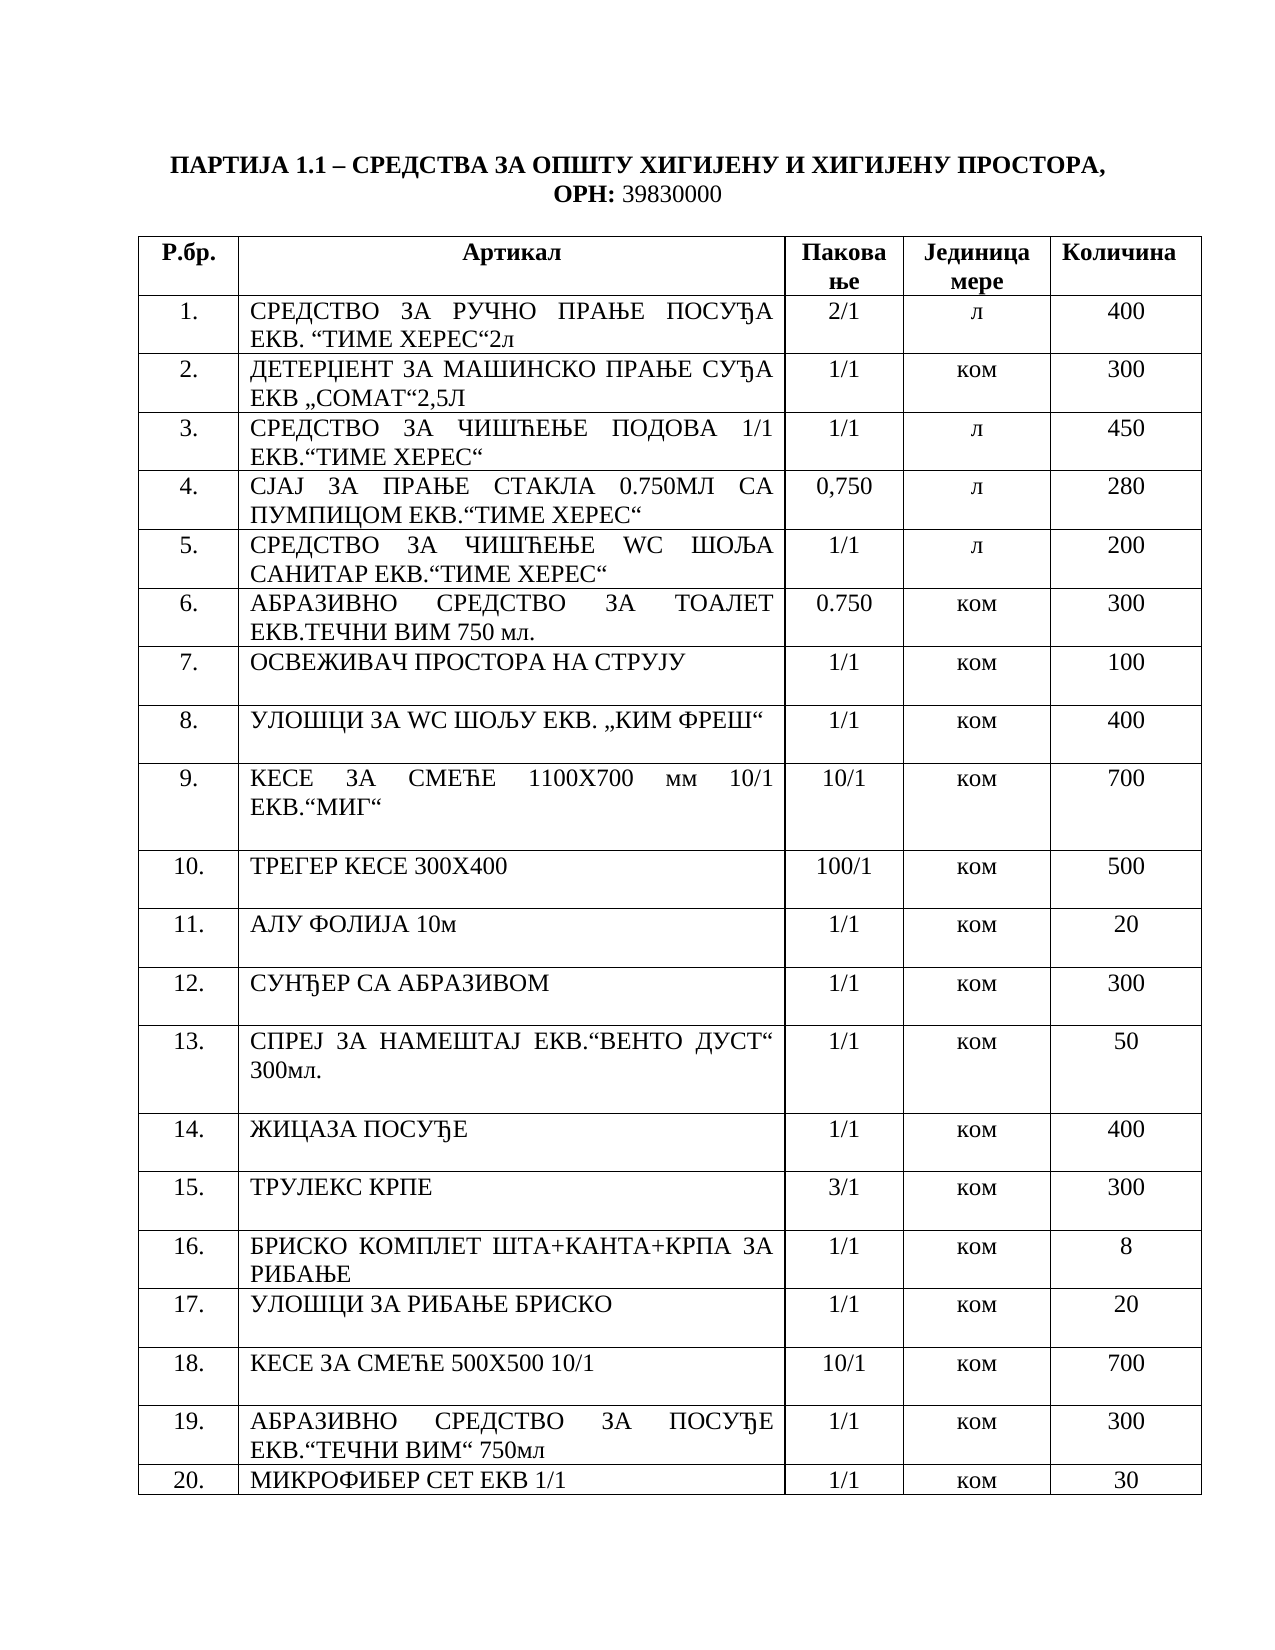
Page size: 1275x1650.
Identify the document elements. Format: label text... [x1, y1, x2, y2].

table_cell 13. [139, 1026, 238, 1113]
table_cell ком [904, 851, 1050, 908]
table_cell ком [904, 1172, 1050, 1230]
table_cell 300 [1051, 589, 1201, 646]
table_cell 700 [1051, 1348, 1201, 1405]
table_cell 14. [139, 1114, 238, 1171]
table_cell 16. [139, 1231, 238, 1288]
table_cell ком [904, 706, 1050, 762]
table_cell ком [904, 647, 1050, 704]
table_cell УЛОШЦИ ЗА WC ШОЉУ ЕКВ. „КИМ ФРЕШ“ [239, 706, 784, 762]
table_header Јединица мере [904, 237, 1050, 295]
table_cell 18. [139, 1348, 238, 1405]
table_cell 300 [1051, 354, 1201, 412]
table_cell ком [904, 1465, 1050, 1494]
table_cell 20 [1051, 1289, 1201, 1347]
table_cell ком [904, 1231, 1050, 1288]
table_cell 20 [1051, 909, 1201, 967]
table_cell АЛУ ФОЛИЈА 10м [239, 909, 784, 967]
table_cell 1/1 [786, 706, 903, 762]
table_cell л [904, 296, 1050, 353]
table_cell 300 [1051, 968, 1201, 1025]
table_cell 3/1 [786, 1172, 903, 1230]
table_cell 0.750 [786, 589, 903, 646]
table_cell СРЕДСТВО ЗА РУЧНО ПРАЊЕ ПОСУЂА ЕКВ. “ТИМЕ ХЕРЕС“2л [239, 296, 784, 353]
table_cell 500 [1051, 851, 1201, 908]
table_cell ком [904, 968, 1050, 1025]
table_cell 100 [1051, 647, 1201, 704]
table_cell 1/1 [786, 1231, 903, 1288]
table_cell ком [904, 1406, 1050, 1464]
table_cell 1/1 [786, 530, 903, 587]
table_cell 8 [1051, 1231, 1201, 1288]
table_cell ком [904, 764, 1050, 850]
table_cell 1/1 [786, 1289, 903, 1347]
table_cell 7. [139, 647, 238, 704]
table_cell 1/1 [786, 1406, 903, 1464]
table_cell 0,750 [786, 471, 903, 529]
table_cell л [904, 413, 1050, 470]
table_cell ТРУЛЕКС КРПЕ [239, 1172, 784, 1230]
table_cell БРИСКО КОМПЛЕТ ШТА+КАНТА+КРПА ЗА РИБАЊЕ [239, 1231, 784, 1288]
table_header Паковање [786, 237, 903, 295]
table_cell СУНЂЕР СА АБРАЗИВОМ [239, 968, 784, 1025]
table_cell 300 [1051, 1406, 1201, 1464]
table_cell 8. [139, 706, 238, 762]
table_cell 11. [139, 909, 238, 967]
table_cell ком [904, 589, 1050, 646]
table_cell СРЕДСТВО ЗА ЧИШЋЕЊЕ ПОДОВА 1/1 ЕКВ.“ТИМЕ ХЕРЕС“ [239, 413, 784, 470]
table_cell СПРЕЈ ЗА НАМЕШТАЈ ЕКВ.“ВЕНТО ДУСТ“ 300мл. [239, 1026, 784, 1113]
table_header Артикал [239, 237, 784, 295]
table_cell 1/1 [786, 909, 903, 967]
table_cell 1/1 [786, 354, 903, 412]
table_cell 6. [139, 589, 238, 646]
table_cell КЕСЕ ЗА СМЕЋЕ 1100Х700 мм 10/1 ЕКВ.“МИГ“ [239, 764, 784, 850]
table_cell 1/1 [786, 413, 903, 470]
table_cell ком [904, 1289, 1050, 1347]
table_cell 4. [139, 471, 238, 529]
table_cell ЖИЦАЗА ПОСУЂЕ [239, 1114, 784, 1171]
table_cell 200 [1051, 530, 1201, 587]
table_cell ком [904, 1114, 1050, 1171]
table_cell 50 [1051, 1026, 1201, 1113]
table_cell ком [904, 1348, 1050, 1405]
table_cell 10. [139, 851, 238, 908]
table_cell 3. [139, 413, 238, 470]
table_cell 1/1 [786, 647, 903, 704]
table_cell 1/1 [786, 1026, 903, 1113]
table_cell КЕСЕ ЗА СМЕЋЕ 500Х500 10/1 [239, 1348, 784, 1405]
table_cell л [904, 530, 1050, 587]
table_cell 400 [1051, 1114, 1201, 1171]
table_cell 1/1 [786, 968, 903, 1025]
table_cell 19. [139, 1406, 238, 1464]
table_header Р.бр. [139, 237, 238, 295]
table_cell 10/1 [786, 1348, 903, 1405]
table_cell 1/1 [786, 1465, 903, 1494]
table_cell ДЕТЕРЏЕНТ ЗА МАШИНСКО ПРАЊЕ СУЂА ЕКВ „СОМАТ“2,5Л [239, 354, 784, 412]
table_cell СРЕДСТВО ЗА ЧИШЋЕЊЕ WC ШОЉА САНИТАР ЕКВ.“ТИМЕ ХЕРЕС“ [239, 530, 784, 587]
table_cell 300 [1051, 1172, 1201, 1230]
table_cell ком [904, 909, 1050, 967]
table_cell 17. [139, 1289, 238, 1347]
table_cell ком [904, 354, 1050, 412]
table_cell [239, 1465, 784, 1494]
text ПАРТИЈА 1.1 – СРЕДСТВА ЗА ОПШТУ ХИГИЈЕНУ И ХИГИЈЕНУ ПРОСТОРА, ОРН: 39830000 [150, 150, 1125, 207]
table_cell ком [904, 1026, 1050, 1113]
table_cell 9. [139, 764, 238, 850]
table_cell 2/1 [786, 296, 903, 353]
table_cell 450 [1051, 413, 1201, 470]
table_cell 700 [1051, 764, 1201, 850]
table_cell 100/1 [786, 851, 903, 908]
table_cell л [904, 471, 1050, 529]
table_cell ОСВЕЖИВАЧ ПРОСТОРА НА СТРУЈУ [239, 647, 784, 704]
table_cell 12. [139, 968, 238, 1025]
table_cell 400 [1051, 706, 1201, 762]
table_cell 5. [139, 530, 238, 587]
table_cell 20. [139, 1465, 238, 1494]
table_cell 2. [139, 354, 238, 412]
table_cell 1/1 [786, 1114, 903, 1171]
table_cell 10/1 [786, 764, 903, 850]
table_cell ТРЕГЕР КЕСЕ 300Х400 [239, 851, 784, 908]
table_cell СЈАЈ ЗА ПРАЊЕ СТАКЛА 0.750МЛ СА ПУМПИЦОМ ЕКВ.“ТИМЕ ХЕРЕС“ [239, 471, 784, 529]
table_cell АБРАЗИВНО СРЕДСТВО ЗА ПОСУЂЕ ЕКВ.“ТЕЧНИ ВИМ“ 750мл [239, 1406, 784, 1464]
table_cell УЛОШЦИ ЗА РИБАЊЕ БРИСКО [239, 1289, 784, 1347]
table_cell 280 [1051, 471, 1201, 529]
table_cell 30 [1051, 1465, 1201, 1494]
table_cell 1. [139, 296, 238, 353]
table_cell 400 [1051, 296, 1201, 353]
table_cell 15. [139, 1172, 238, 1230]
table_header Количина [1051, 237, 1201, 295]
table_cell АБРАЗИВНО СРЕДСТВО ЗА ТОАЛЕТ ЕКВ.ТЕЧНИ ВИМ 750 мл. [239, 589, 784, 646]
